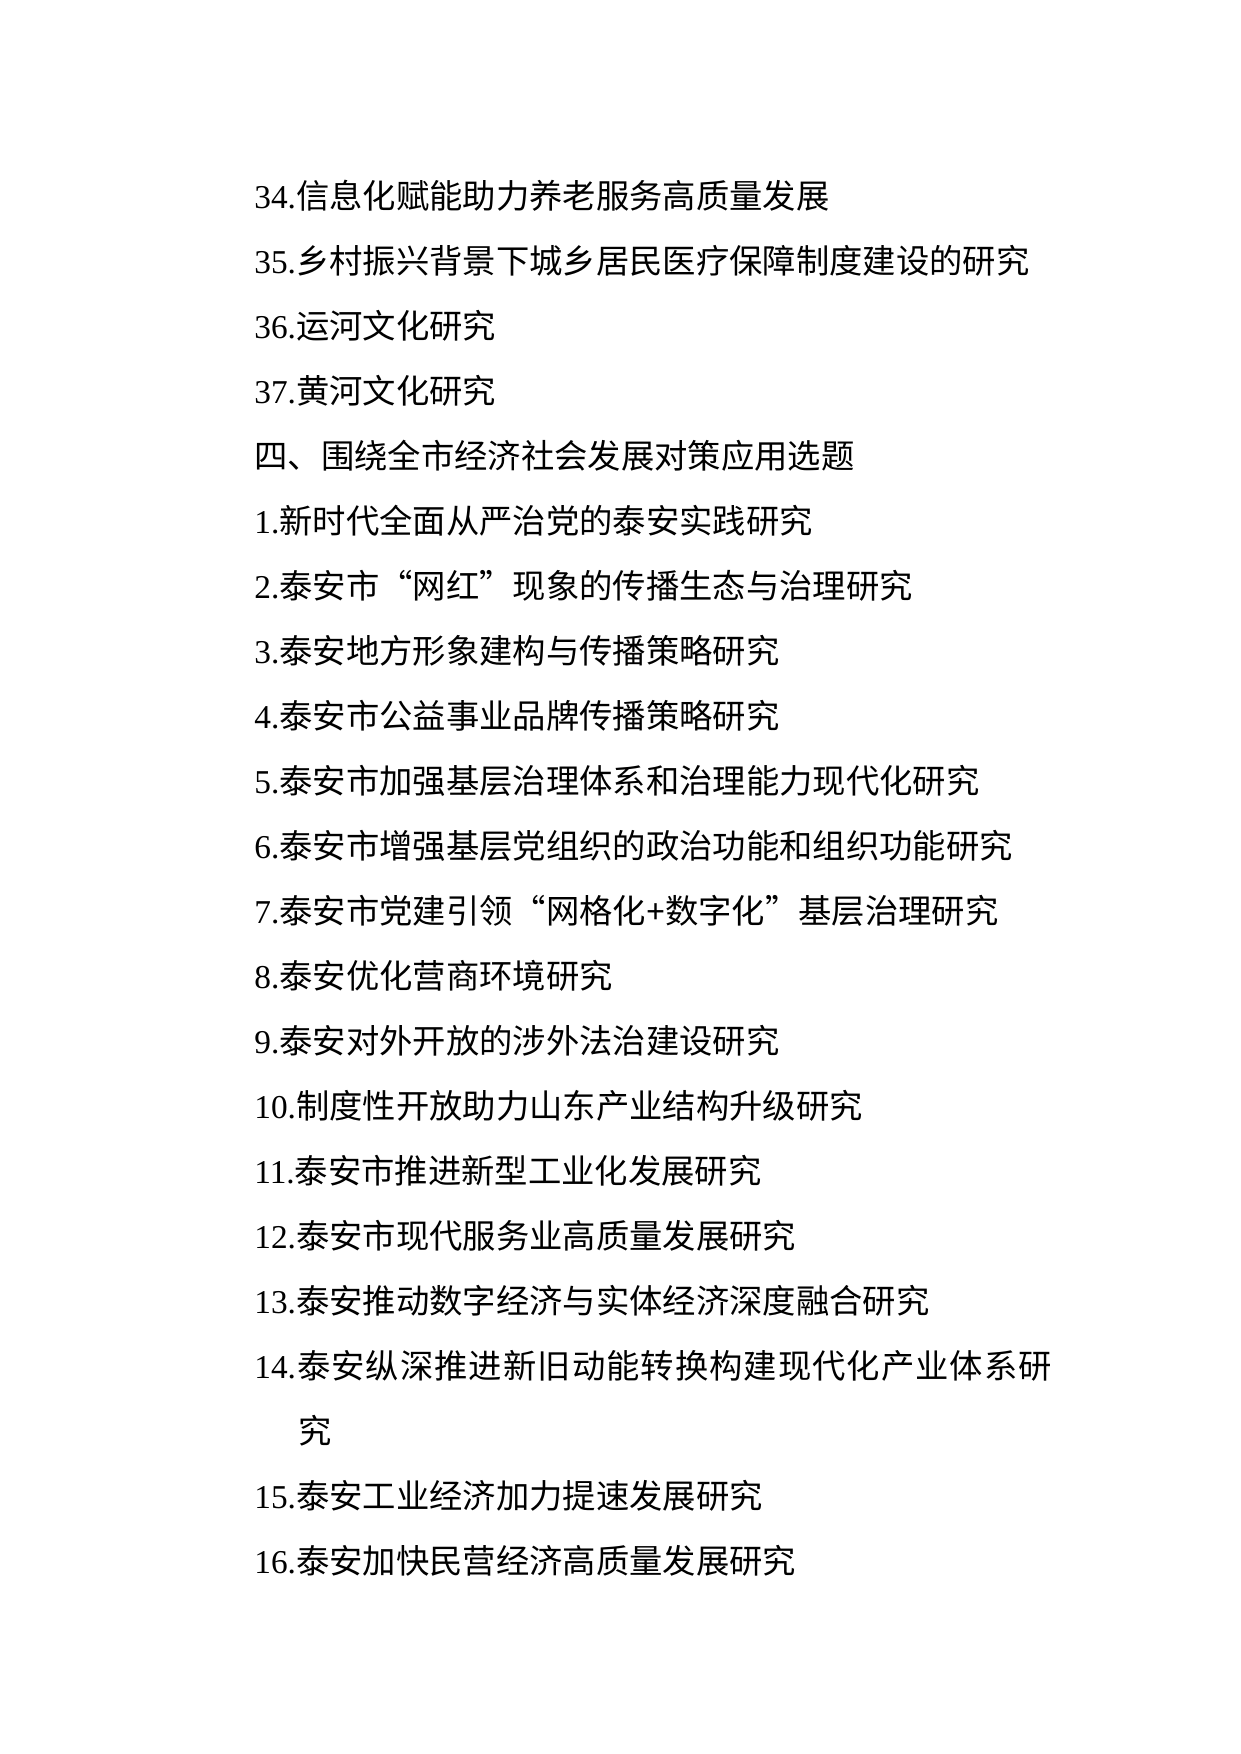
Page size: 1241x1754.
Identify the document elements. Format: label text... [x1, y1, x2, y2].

text 37.黄河文化研究 [254, 357, 1053, 422]
text 16.泰安加快民营经济高质量发展研究 [254, 1527, 1053, 1592]
text 6.泰安市增强基层党组织的政治功能和组织功能研究 [254, 812, 1053, 877]
text 35.乡村振兴背景下城乡居民医疗保障制度建设的研究 [254, 227, 1053, 292]
text 9.泰安对外开放的涉外法治建设研究 [254, 1007, 1053, 1072]
text 14.泰安纵深推进新旧动能转换构建现代化产业体系研究 [254, 1332, 1053, 1462]
text 8.泰安优化营商环境研究 [254, 942, 1053, 1007]
text 10.制度性开放助力山东产业结构升级研究 [254, 1072, 1053, 1137]
text 2.泰安市“网红”现象的传播生态与治理研究 [254, 552, 1053, 617]
text 5.泰安市加强基层治理体系和治理能力现代化研究 [254, 747, 1053, 812]
text 1.新时代全面从严治党的泰安实践研究 [254, 487, 1053, 552]
text 11.泰安市推进新型工业化发展研究 [254, 1137, 1053, 1202]
text 7.泰安市党建引领“网格化+数字化”基层治理研究 [254, 877, 1053, 942]
text 34.信息化赋能助力养老服务高质量发展 [254, 162, 1053, 227]
text 4.泰安市公益事业品牌传播策略研究 [254, 682, 1053, 747]
text 3.泰安地方形象建构与传播策略研究 [254, 617, 1053, 682]
text 四、围绕全市经济社会发展对策应用选题 [187, 422, 1053, 487]
text 12.泰安市现代服务业高质量发展研究 [254, 1202, 1053, 1267]
text 36.运河文化研究 [254, 292, 1053, 357]
text 13.泰安推动数字经济与实体经济深度融合研究 [254, 1267, 1053, 1332]
text 15.泰安工业经济加力提速发展研究 [254, 1462, 1053, 1527]
